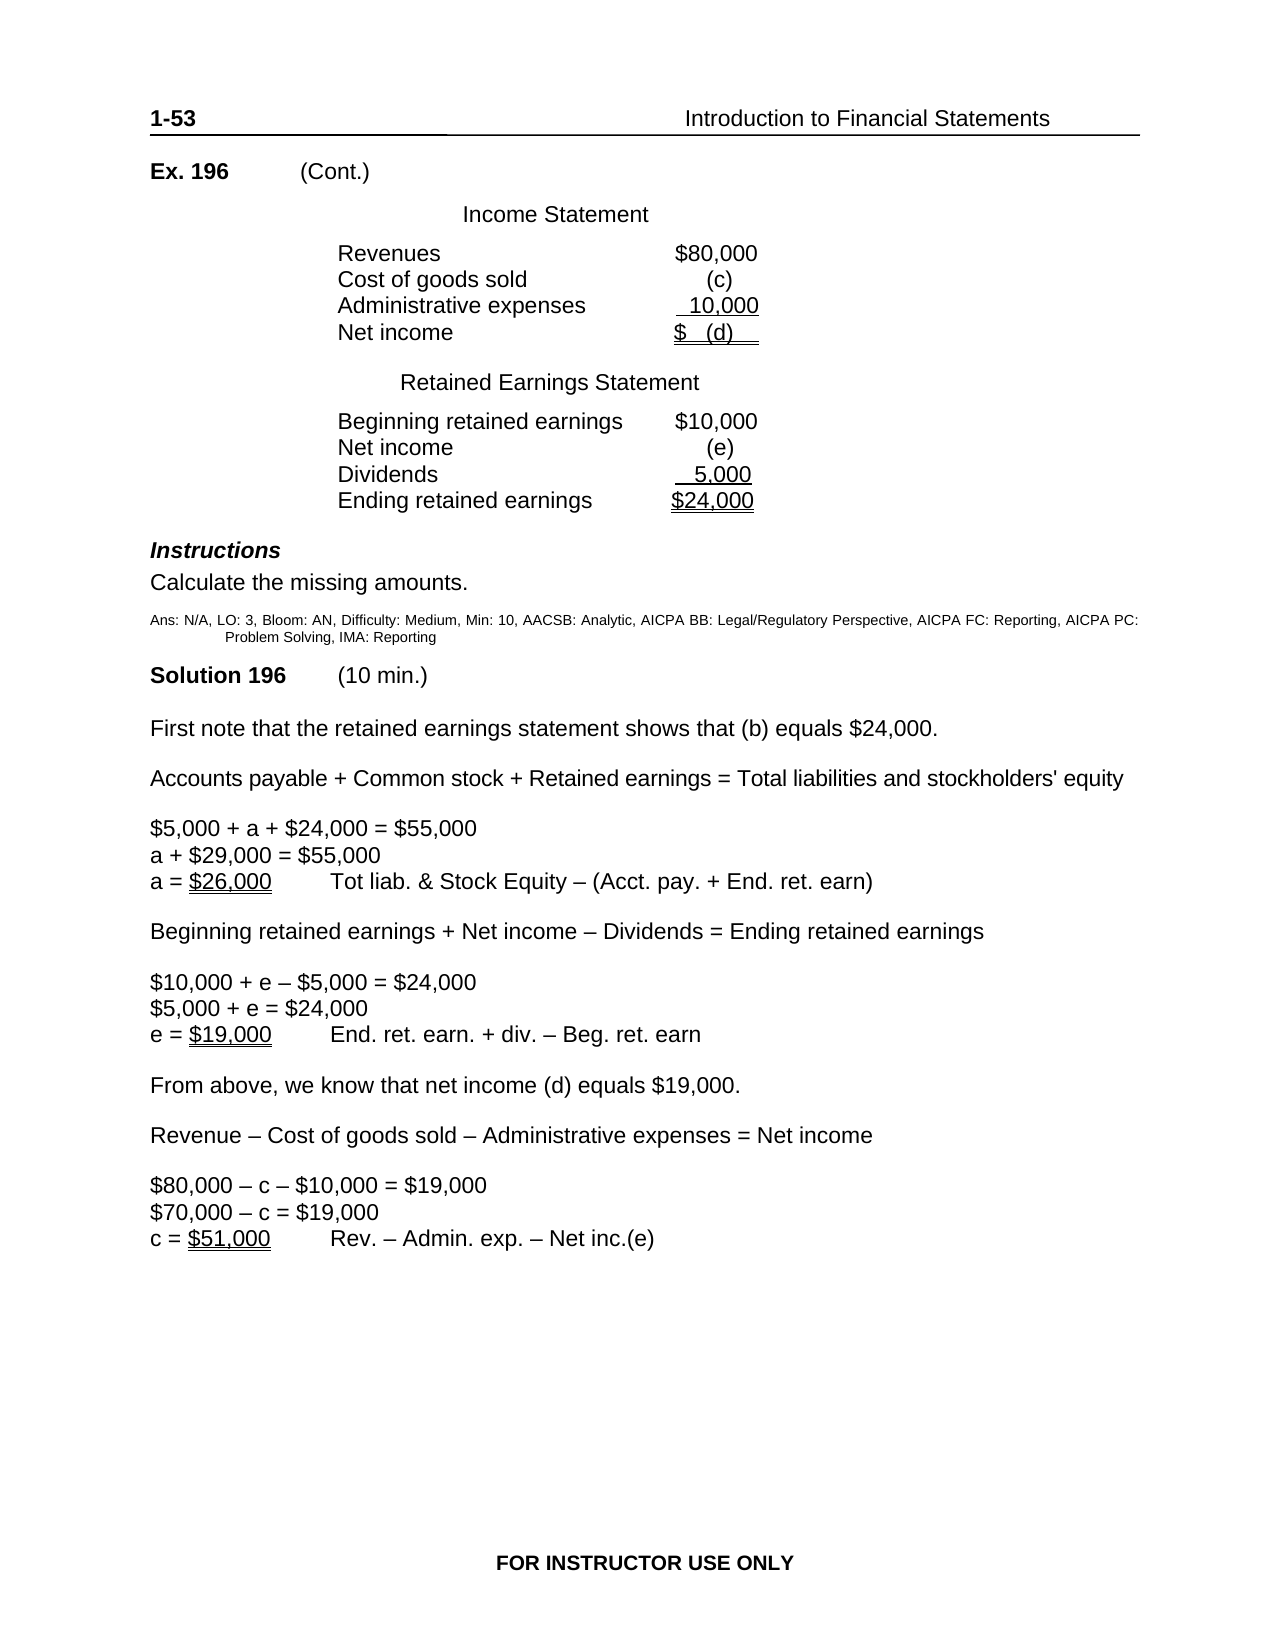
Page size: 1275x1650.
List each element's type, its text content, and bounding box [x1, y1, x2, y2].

text Accounts payable + Common stock + Retained earnings = Total liabilities and stockholders' equity [150, 765, 1140, 791]
text Revenues $80,000 [337, 239, 1140, 266]
text Instructions [150, 537, 1140, 563]
text From above, we know that net income (d) equals $19,000. [150, 1072, 1140, 1098]
text Retained Earnings Statement [400, 369, 1140, 395]
text $5,000 + a + $24,000 = $55,000 [150, 815, 1140, 842]
text Income Statement [462, 201, 1140, 227]
text a + $29,000 = $55,000 [150, 842, 1140, 868]
text Calculate the missing amounts. [150, 563, 1140, 595]
text $5,000 + e = $24,000 [150, 995, 1140, 1021]
text Beginning retained earnings + Net income – Dividends = Ending retained earnings [150, 918, 1140, 944]
text Administrative expenses 10,000 [337, 292, 1140, 319]
text Solution 196 (10 min.) [150, 662, 1140, 688]
text Beginning retained earnings $10,000 [337, 408, 1140, 434]
text a = $26,000 Tot liab. & Stock Equity – (Acct. pay. + End. ret. earn) [150, 868, 1140, 894]
text Net income $ (d) [337, 319, 1140, 345]
text Ex. 196 (Cont.) [150, 158, 1140, 184]
text Net income (e) [337, 434, 1140, 461]
text $70,000 – c = $19,000 [150, 1198, 1140, 1225]
text Ans: N/A, LO: 3, Bloom: AN, Difficulty: Medium, Min: 10, AACSB: Analytic, AICPA BB: Legal/Regulatory Perspective, AICPA FC: Reporting, AICPA PC: Problem Solving, IMA: Reporting [150, 612, 1140, 645]
text $10,000 + e – $5,000 = $24,000 [150, 968, 1140, 995]
text e = $19,000 End. ret. earn. + div. – Beg. ret. earn [150, 1021, 1140, 1048]
text Revenue – Cost of goods sold – Administrative expenses = Net income [150, 1122, 1140, 1148]
text c = $51,000 Rev. – Admin. exp. – Net inc.(e) [150, 1225, 1140, 1251]
text Ending retained earnings $24,000 [337, 487, 1140, 513]
text Cost of goods sold (c) [337, 266, 1140, 292]
text Dividends 5,000 [337, 461, 1140, 487]
text $80,000 – c – $10,000 = $19,000 [150, 1172, 1140, 1198]
text First note that the retained earnings statement shows that (b) equals $24,000. [150, 714, 1140, 741]
